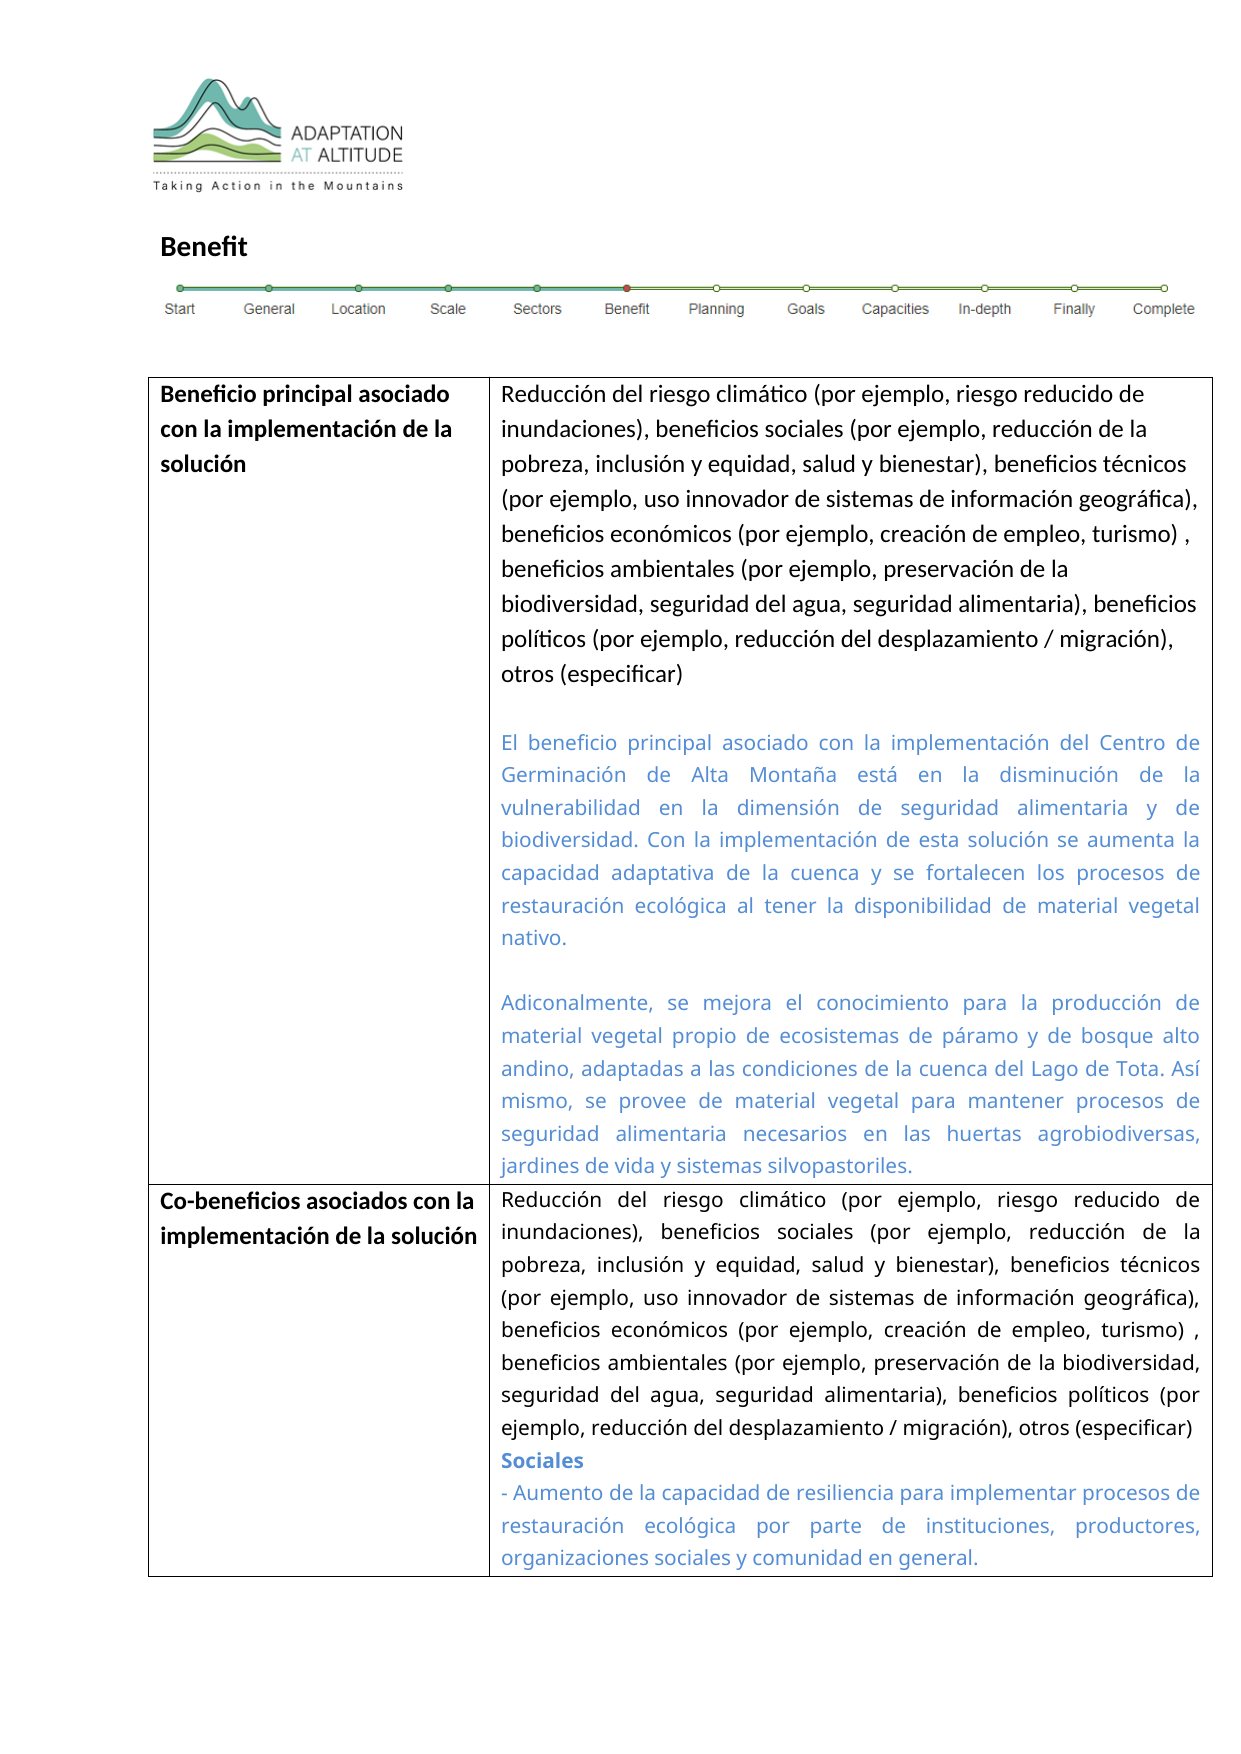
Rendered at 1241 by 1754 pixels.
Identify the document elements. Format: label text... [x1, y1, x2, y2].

table_cell Reducción del riesgo climático (por ejemplo, riesgo reducido de inundaciones), beneficios sociales (por ejemplo, reducción de la pobreza, inclusión y equidad, salud y bienestar), beneficios técnicos (por ejemplo, uso innovador de sistemas de información geográfica), beneficios económicos (por ejemplo, creación de empleo, turismo) , beneficios ambientales (por ejemplo, preservación de la biodiversidad, seguridad del agua, seguridad alimentaria), beneficios políticos (por ejemplo, reducción del desplazamiento / migración), otros (especificar) El beneficio principal asociado con la implementación del Centro de Germinación de Alta Montaña está en la disminución de la vulnerabilidad en la dimensión de seguridad alimentaria y de biodiversidad. Con la implementación de esta solución se aumenta la capacidad adaptativa de la cuenca y se fortalecen los procesos de restauración ecológica al tener la disponibilidad de material vegetal nativo. Adiconalmente, se mejora el conocimiento para la producción de material vegetal propio de ecosistemas de páramo y de bosque alto andino, adaptadas a las condiciones de la cuenca del Lago de Tota. Así mismo, se provee de material vegetal para mantener procesos de seguridad alimentaria necesarios en las huertas agrobiodiversas, jardines de vida y sistemas silvopastoriles. [490, 378, 1212, 1184]
table_cell Co-beneficios asociados con la implementación de la solución [149, 1185, 489, 1576]
table_header Benefit [149, 193, 1212, 377]
picture [150, 75, 407, 193]
picture [160, 268, 1202, 338]
table_cell Beneficio principal asociado con la implementación de la solución [149, 378, 489, 1184]
